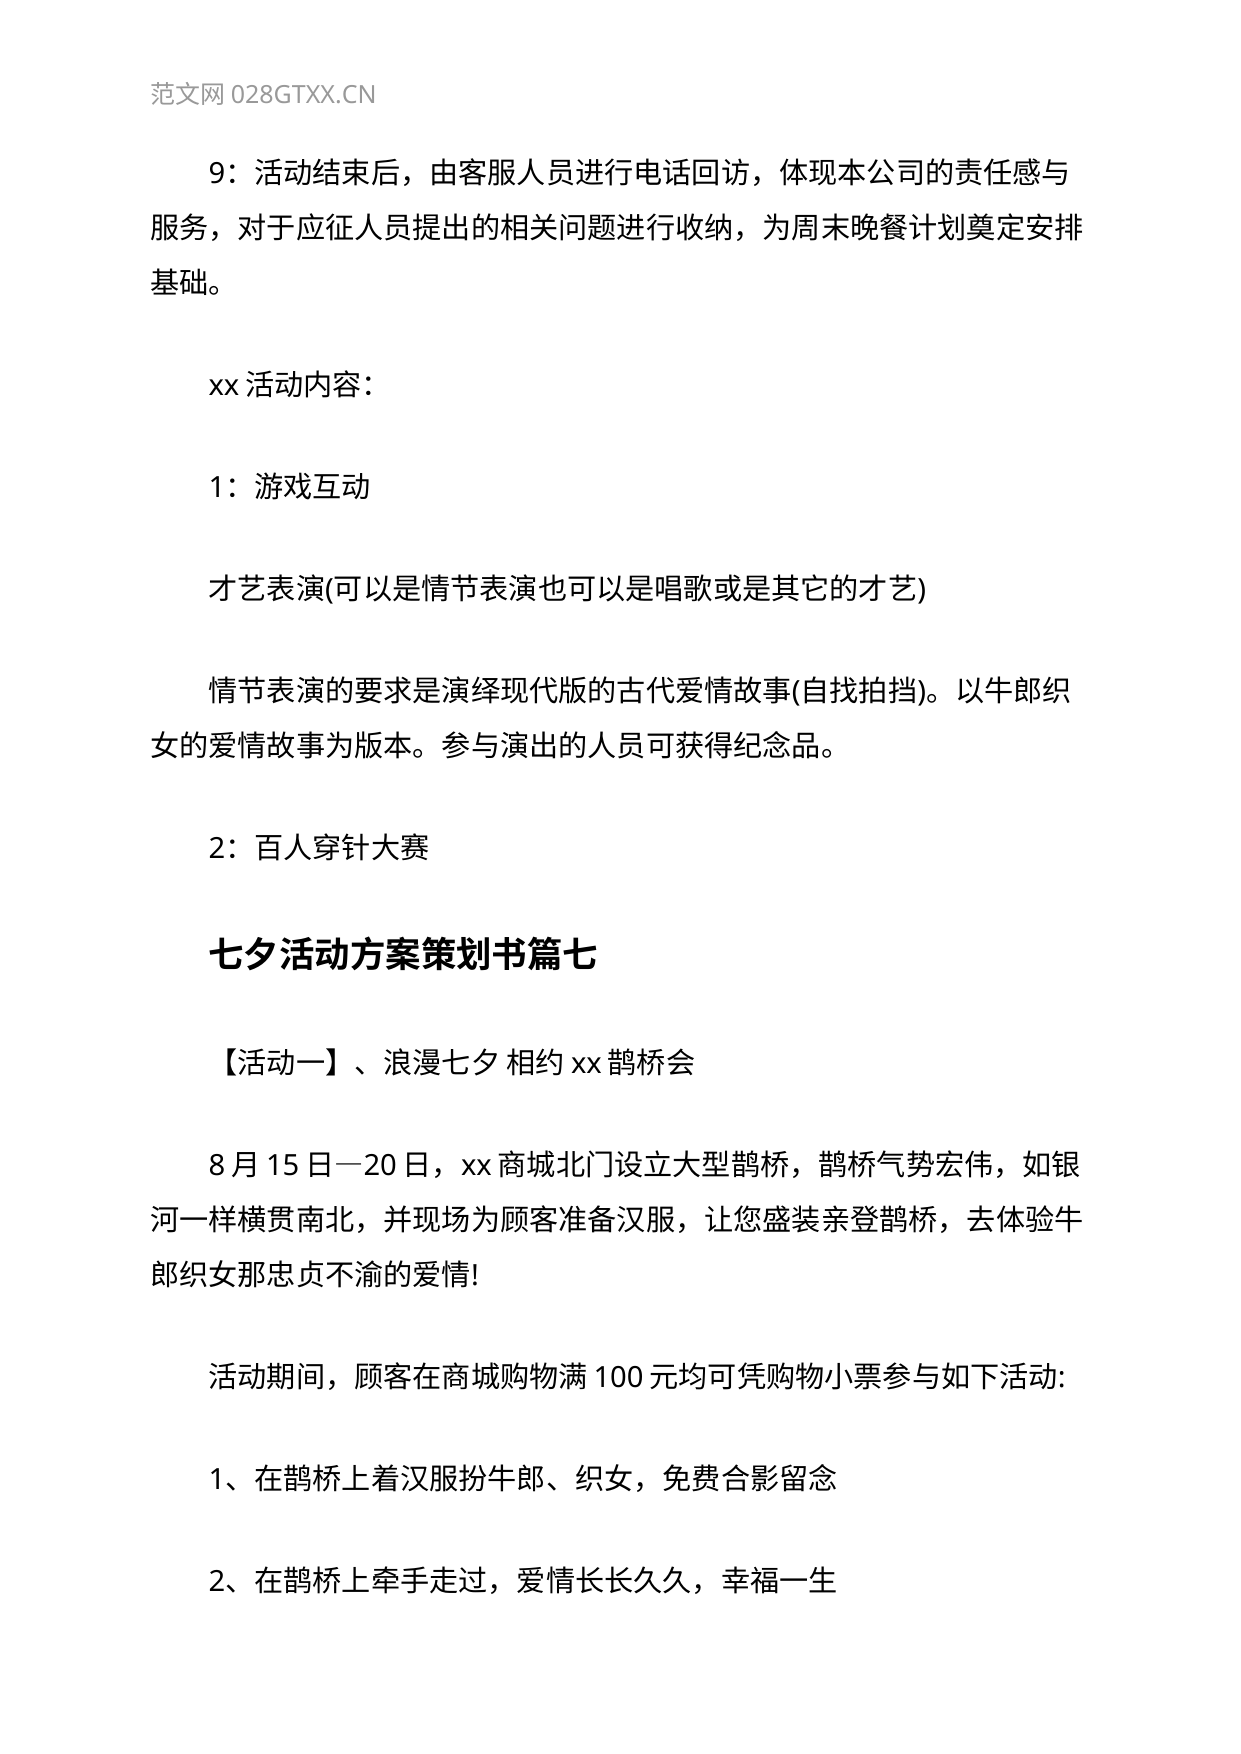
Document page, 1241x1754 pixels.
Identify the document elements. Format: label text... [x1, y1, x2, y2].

text xx活动内容： [150, 362, 1090, 404]
text 情节表演的要求是演绎现代版的古代爱情故事(自找拍挡)。以牛郎织女的爱情故事为版本。参与演出的人员可获得纪念品。 [150, 668, 1090, 765]
text 活动期间，顾客在商城购物满100元均可凭购物小票参与如下活动: [150, 1354, 1090, 1396]
text 1、在鹊桥上着汉服扮牛郎、织女，免费合影留念 [150, 1456, 1090, 1498]
text 【活动一】、浪漫七夕 相约xx鹊桥会 [150, 1040, 1090, 1082]
text 七夕活动方案策划书篇七 [150, 926, 1090, 978]
text 2：百人穿针大赛 [150, 824, 1090, 867]
text 9：活动结束后，由客服人员进行电话回访，体现本公司的责任感与服务，对于应征人员提出的相关问题进行收纳，为周末晚餐计划奠定安排基础。 [150, 150, 1090, 302]
text 2、在鹊桥上牵手走过，爱情长长久久，幸福一生 [150, 1558, 1090, 1600]
text 8月15日—20日，xx商城北门设立大型鹊桥，鹊桥气势宏伟，如银河一样横贯南北，并现场为顾客准备汉服，让您盛装亲登鹊桥，去体验牛郎织女那忠贞不渝的爱情! [150, 1142, 1090, 1294]
text 才艺表演(可以是情节表演也可以是唱歌或是其它的才艺) [150, 566, 1090, 608]
text 1：游戏互动 [150, 464, 1090, 506]
